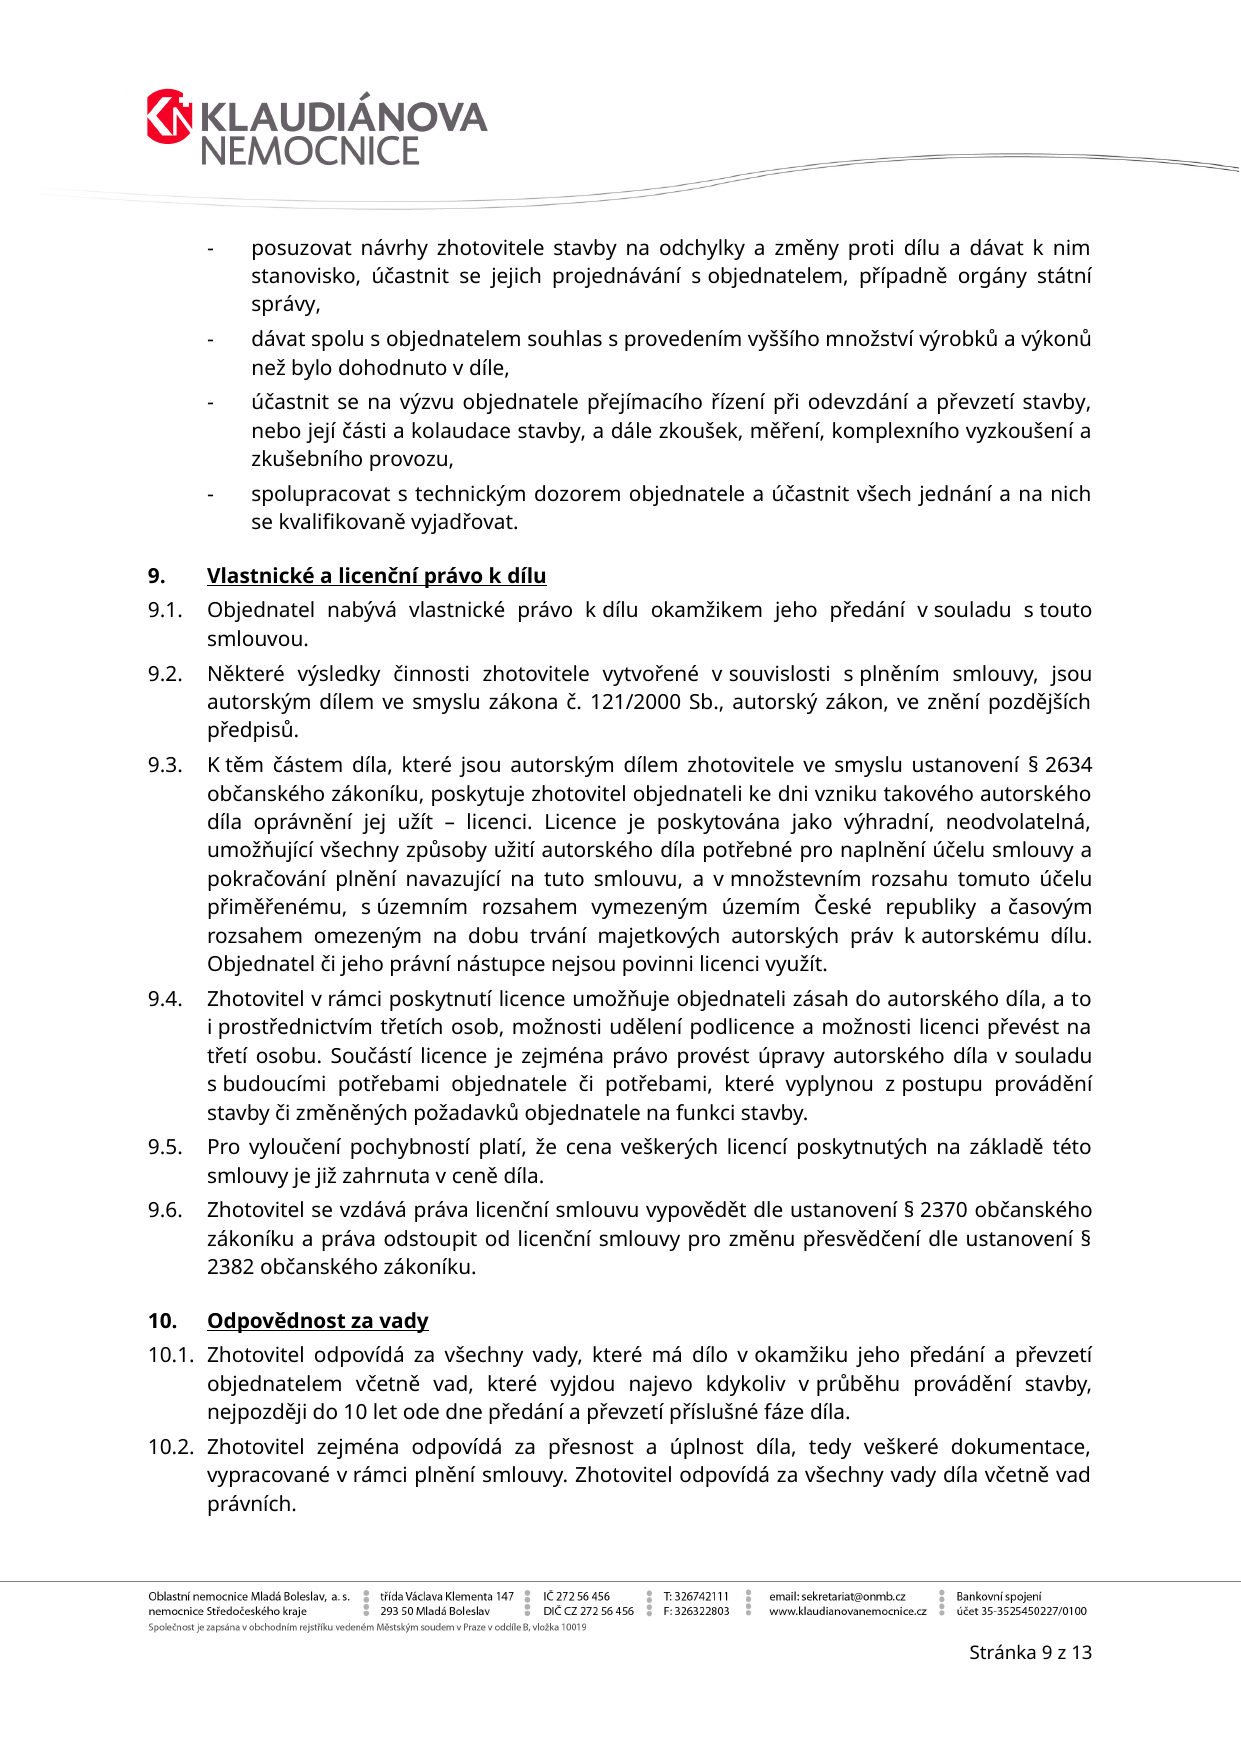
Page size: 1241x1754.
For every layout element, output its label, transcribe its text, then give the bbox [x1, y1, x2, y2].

picture [34, 60, 1240, 221]
subtitle posuzovat návrhy zhotovitele stavby na odchylky a změny proti dílu a dávat k nim stanovisko, účastnit se jejich projednávání s objednatelem, případně orgány státní správy, [207, 233, 1092, 318]
list Vlastnické a licenční právo k dílu [148, 561, 1092, 589]
picture [145, 1586, 1089, 1633]
subtitle dávat spolu s objednatelem souhlas s provedením vyššího množství výrobků a výkonů než bylo dohodnuto v díle, [207, 324, 1092, 381]
list Některé výsledky činnosti zhotovitele vytvořené v souvislosti s plněním smlouvy, jsou autorským dílem ve smyslu zákona č. 121/2000 Sb., autorský zákon, ve znění pozdějších předpisů. [148, 659, 1092, 744]
list K těm částem díla, které jsou autorským dílem zhotovitele ve smyslu ustanovení § 2634 občanského zákoníku, poskytuje zhotovitel objednateli ke dni vzniku takového autorského díla oprávnění jej užít – licenci. Licence je poskytována jako výhradní, neodvolatelná, umožňující všechny způsoby užití autorského díla potřebné pro naplnění účelu smlouvy a pokračování plnění navazující na tuto smlouvu, a v množstevním rozsahu tomuto účelu přiměřenému, s územním rozsahem vymezeným územím České republiky a časovým rozsahem omezeným na dobu trvání majetkových autorských práv k autorskému dílu. Objednatel či jeho právní nástupce nejsou povinni licenci využít. [148, 750, 1092, 978]
list Zhotovitel odpovídá za všechny vady, které má dílo v okamžiku jeho předání a převzetí objednatelem včetně vad, které vyjdou najevo kdykoliv v průběhu provádění stavby, nejpozději do 10 let ode dne předání a převzetí příslušné fáze díla. [148, 1341, 1092, 1426]
subtitle účastnit se na výzvu objednatele přejímacího řízení při odevzdání a převzetí stavby, nebo její části a kolaudace stavby, a dále zkoušek, měření, komplexního vyzkoušení a zkušebního provozu, [207, 387, 1092, 473]
list Zhotovitel v rámci poskytnutí licence umožňuje objednateli zásah do autorského díla, a to i prostřednictvím třetích osob, možnosti udělení podlicence a možnosti licenci převést na třetí osobu. Součástí licence je zejména právo provést úpravy autorského díla v souladu s budoucími potřebami objednatele či potřebami, které vyplynou z postupu provádění stavby či změněných požadavků objednatele na funkci stavby. [148, 984, 1092, 1126]
list Zhotovitel zejména odpovídá za přesnost a úplnost díla, tedy veškeré dokumentace, vypracované v rámci plnění smlouvy. Zhotovitel odpovídá za všechny vady díla včetně vad právních. [148, 1432, 1092, 1517]
subtitle spolupracovat s technickým dozorem objednatele a účastnit všech jednání a na nich se kvalifikovaně vyjadřovat. [207, 479, 1092, 536]
list Pro vyloučení pochybností platí, že cena veškerých licencí poskytnutých na základě této smlouvy je již zahrnuta v ceně díla. [148, 1132, 1092, 1189]
list Zhotovitel se vzdává práva licenční smlouvu vypovědět dle ustanovení § 2370 občanského zákoníku a práva odstoupit od licenční smlouvy pro změnu přesvědčení dle ustanovení § 2382 občanského zákoníku. [148, 1196, 1092, 1281]
list Odpovědnost za vady [148, 1306, 1092, 1334]
list Objednatel nabývá vlastnické právo k dílu okamžikem jeho předání v souladu s touto smlouvou. [148, 596, 1092, 652]
